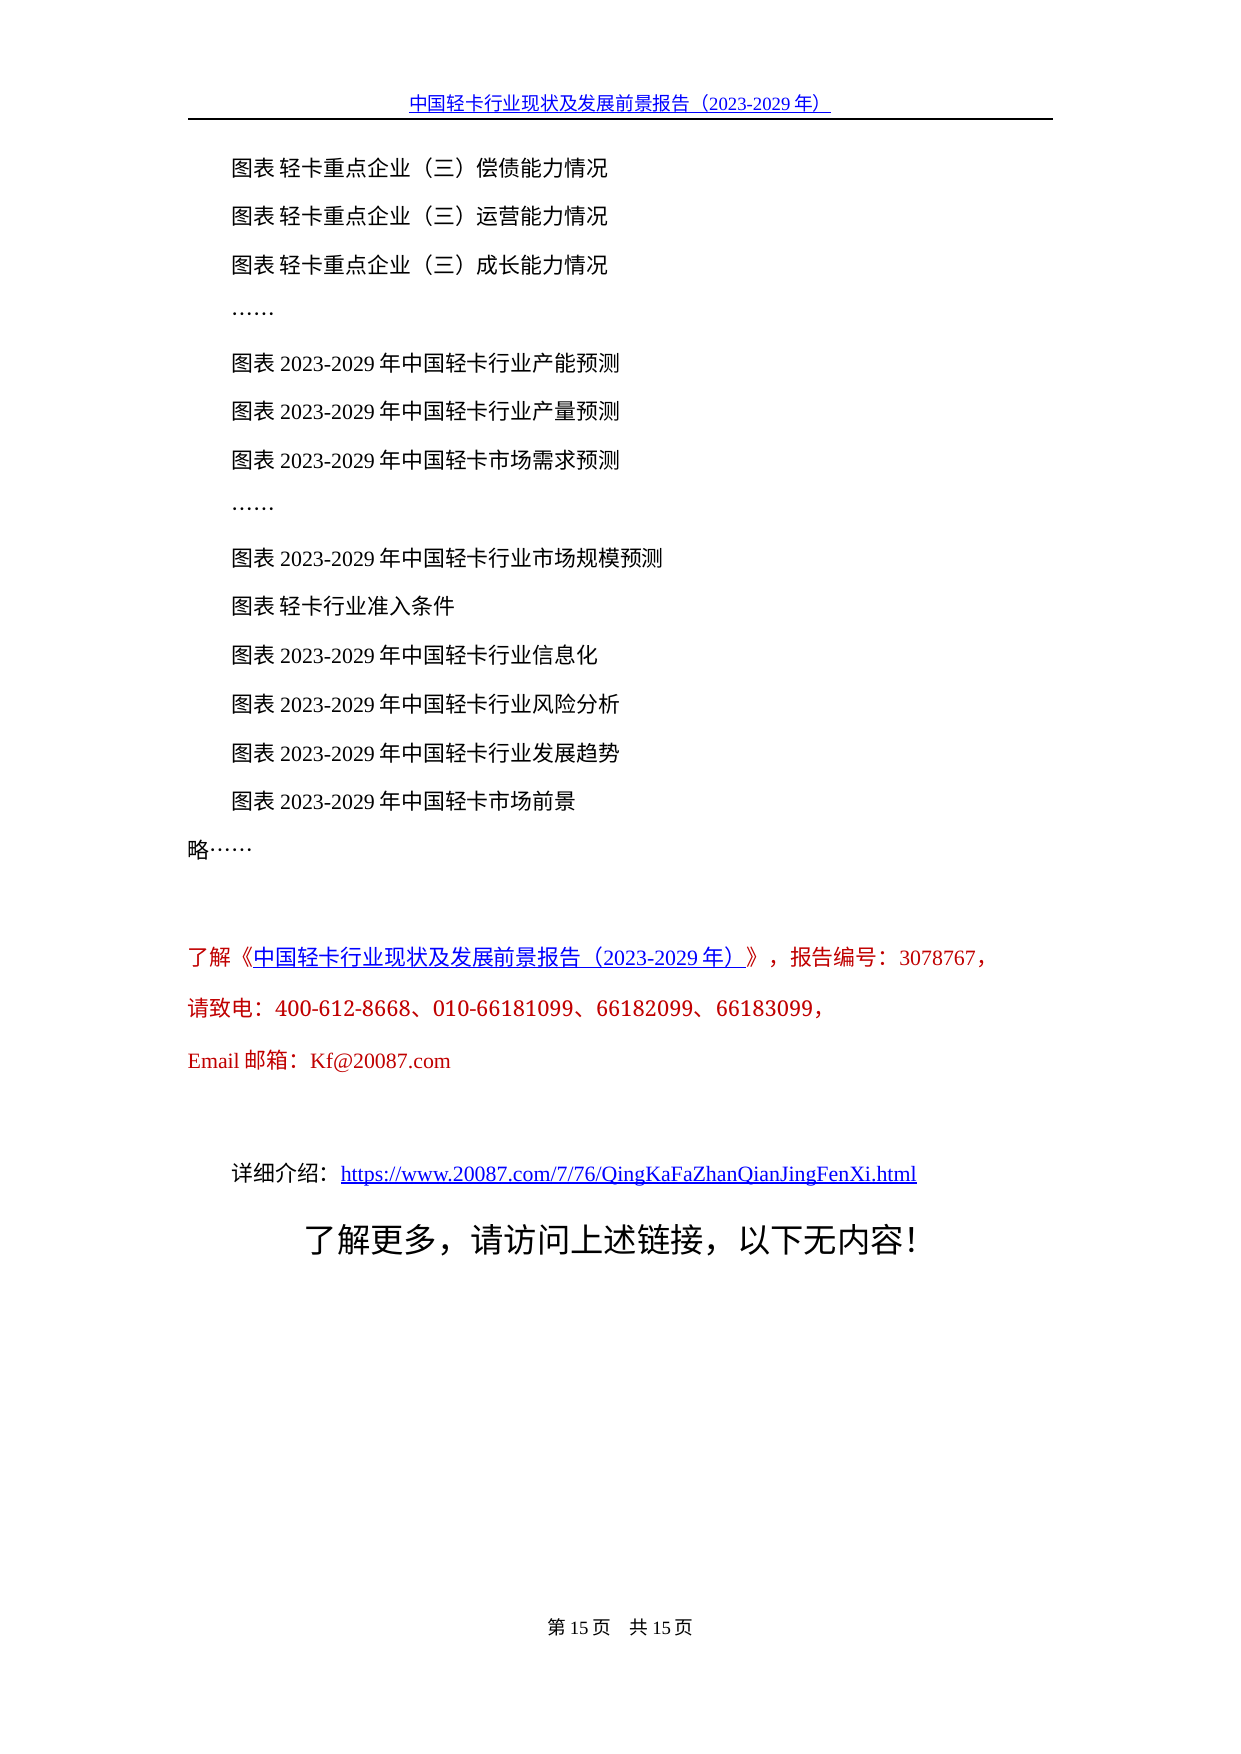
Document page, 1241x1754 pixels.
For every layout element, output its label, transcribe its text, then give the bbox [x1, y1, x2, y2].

text Email邮箱：Kf@20087.com [187, 1042, 1053, 1075]
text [187, 150, 1053, 865]
text 详细介绍：https://www.20087.com/7/76/QingKaFaZhanQianJingFenXi.html [187, 1155, 1053, 1188]
text 了解《中国轻卡行业现状及发展前景报告（2023-2029年）》，报告编号：3078767， [187, 939, 1053, 972]
title 了解更多，请访问上述链接，以下无内容！ [187, 1205, 1053, 1270]
text 请致电：400-612-8668、010-66181099、66182099、66183099， [187, 991, 1053, 1023]
